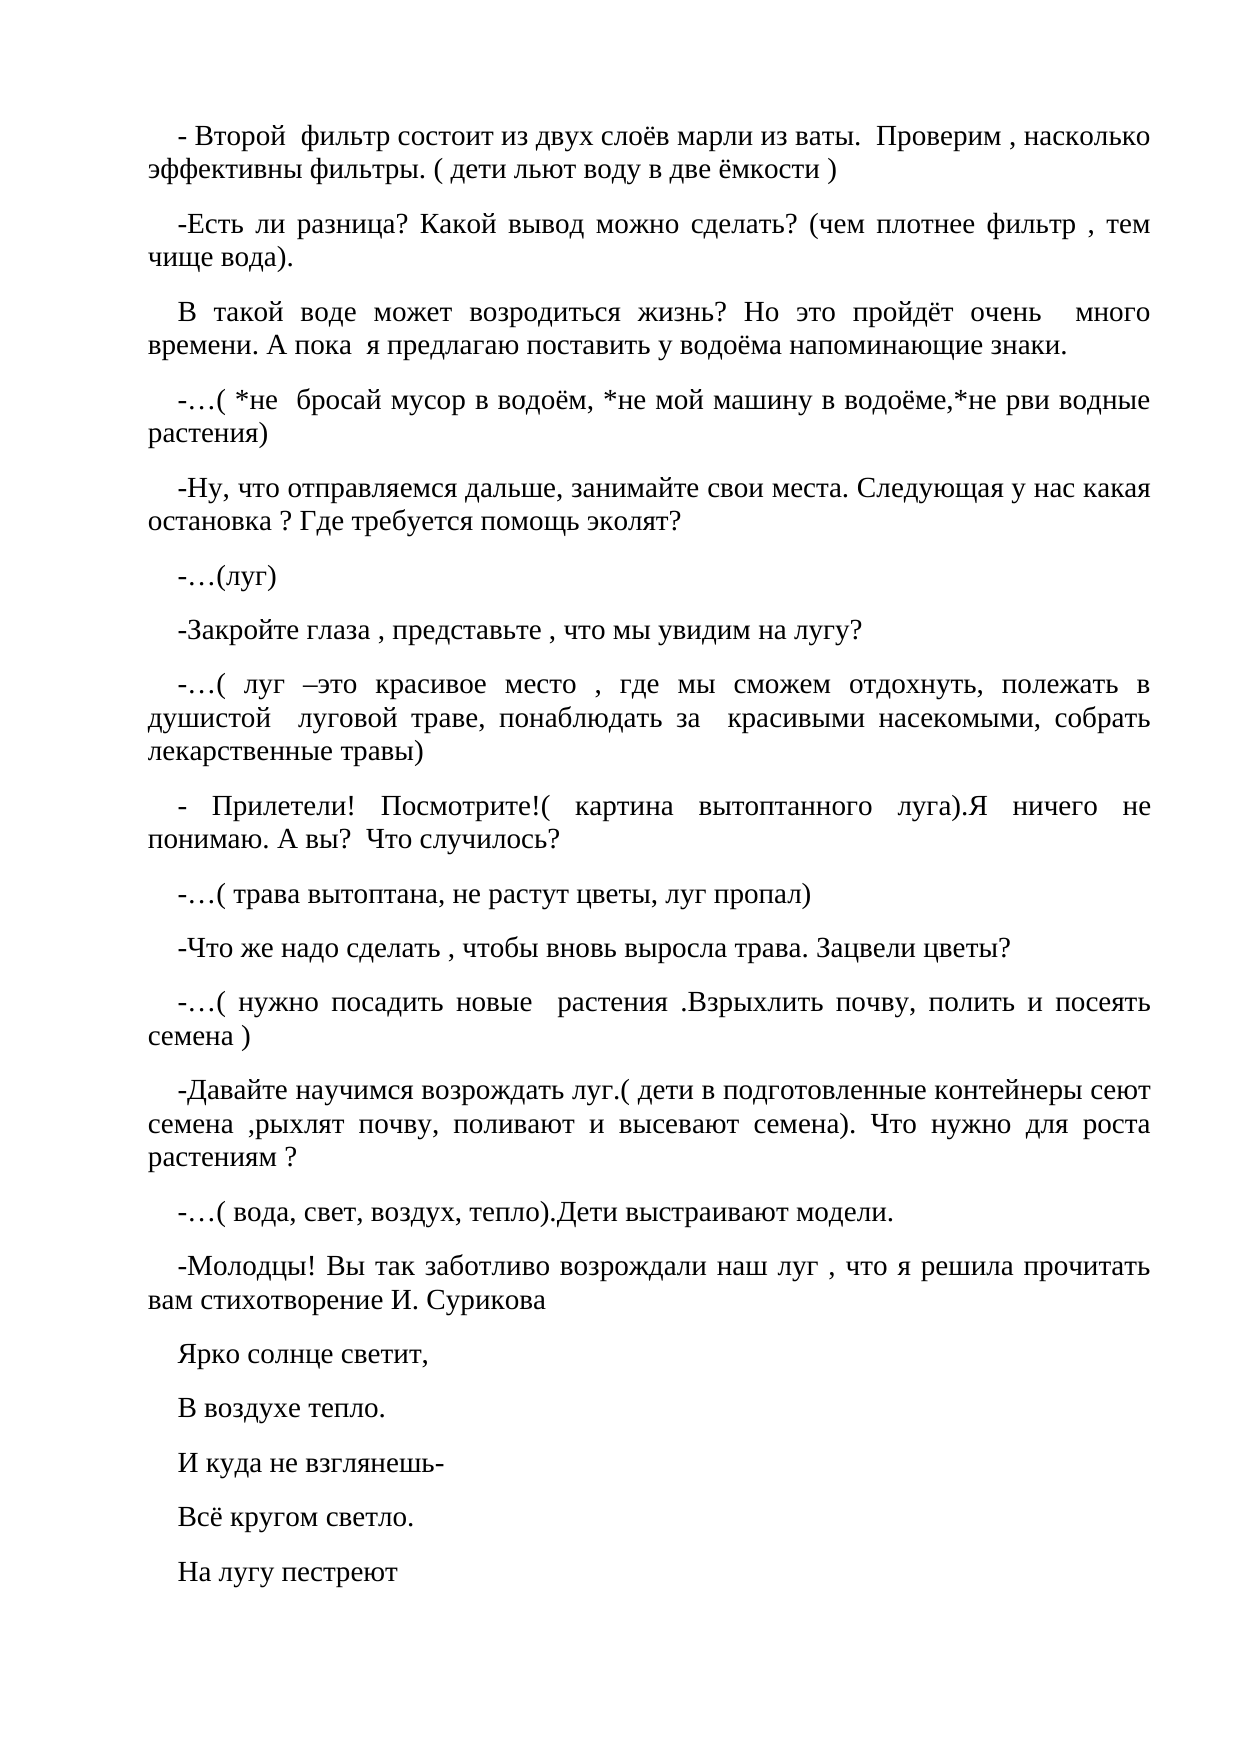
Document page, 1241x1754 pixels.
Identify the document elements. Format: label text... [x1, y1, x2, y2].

text -Закройте глаза , представьте , что мы увидим на лугу? [148, 612, 1152, 646]
text -Что же надо сделать , чтобы вновь выросла трава. Зацвели цветы? [148, 930, 1152, 964]
text И куда не взглянешь- [148, 1445, 1152, 1478]
text -Ну, что отправляемся дальше, занимайте свои места. Следующая у нас какая остановка ? Где требуется помощь эколят? [148, 470, 1152, 537]
text В воздухе тепло. [148, 1391, 1152, 1424]
text -…( луг –это красивое место , где мы сможем отдохнуть, полежать в душистой луговой траве, понаблюдать за красивыми насекомыми, собрать лекарственные травы) [148, 666, 1152, 767]
text -…( нужно посадить новые растения .Взрыхлить почву, полить и посеять семена ) [148, 984, 1152, 1052]
text На лугу пестреют [148, 1554, 1152, 1587]
text -Молодцы! Вы так заботливо возрождали наш луг , что я решила прочитать вам стихотворение И. Сурикова [148, 1248, 1152, 1315]
text -…( вода, свет, воздух, тепло).Дети выстраивают модели. [148, 1194, 1152, 1227]
text -…( *не бросай мусор в водоём, *не мой машину в водоёме,*не рви водные растения) [148, 382, 1152, 449]
text -Есть ли разница? Какой вывод можно сделать? (чем плотнее фильтр , тем чище вода). [148, 206, 1152, 273]
text - Второй фильтр состоит из двух слоёв марли из ваты. Проверим , насколько эффективны фильтры. ( дети льют воду в две ёмкости ) [148, 118, 1152, 185]
text -…( трава вытоптана, не растут цветы, луг пропал) [148, 876, 1152, 909]
text В такой воде может возродиться жизнь? Но это пройдёт очень много времени. А пока я предлагаю поставить у водоёма напоминающие знаки. [148, 294, 1152, 361]
text - Прилетели! Посмотрите!( картина вытоптанного луга).Я ничего не понимаю. А вы? Что случилось? [148, 788, 1152, 855]
text Ярко солнце светит, [148, 1336, 1152, 1370]
text Всё кругом светло. [148, 1499, 1152, 1533]
text -Давайте научимся возрождать луг.( дети в подготовленные контейнеры сеют семена ,рыхлят почву, поливают и высевают семена). Что нужно для роста растениям ? [148, 1072, 1152, 1173]
text -…(луг) [148, 558, 1152, 591]
